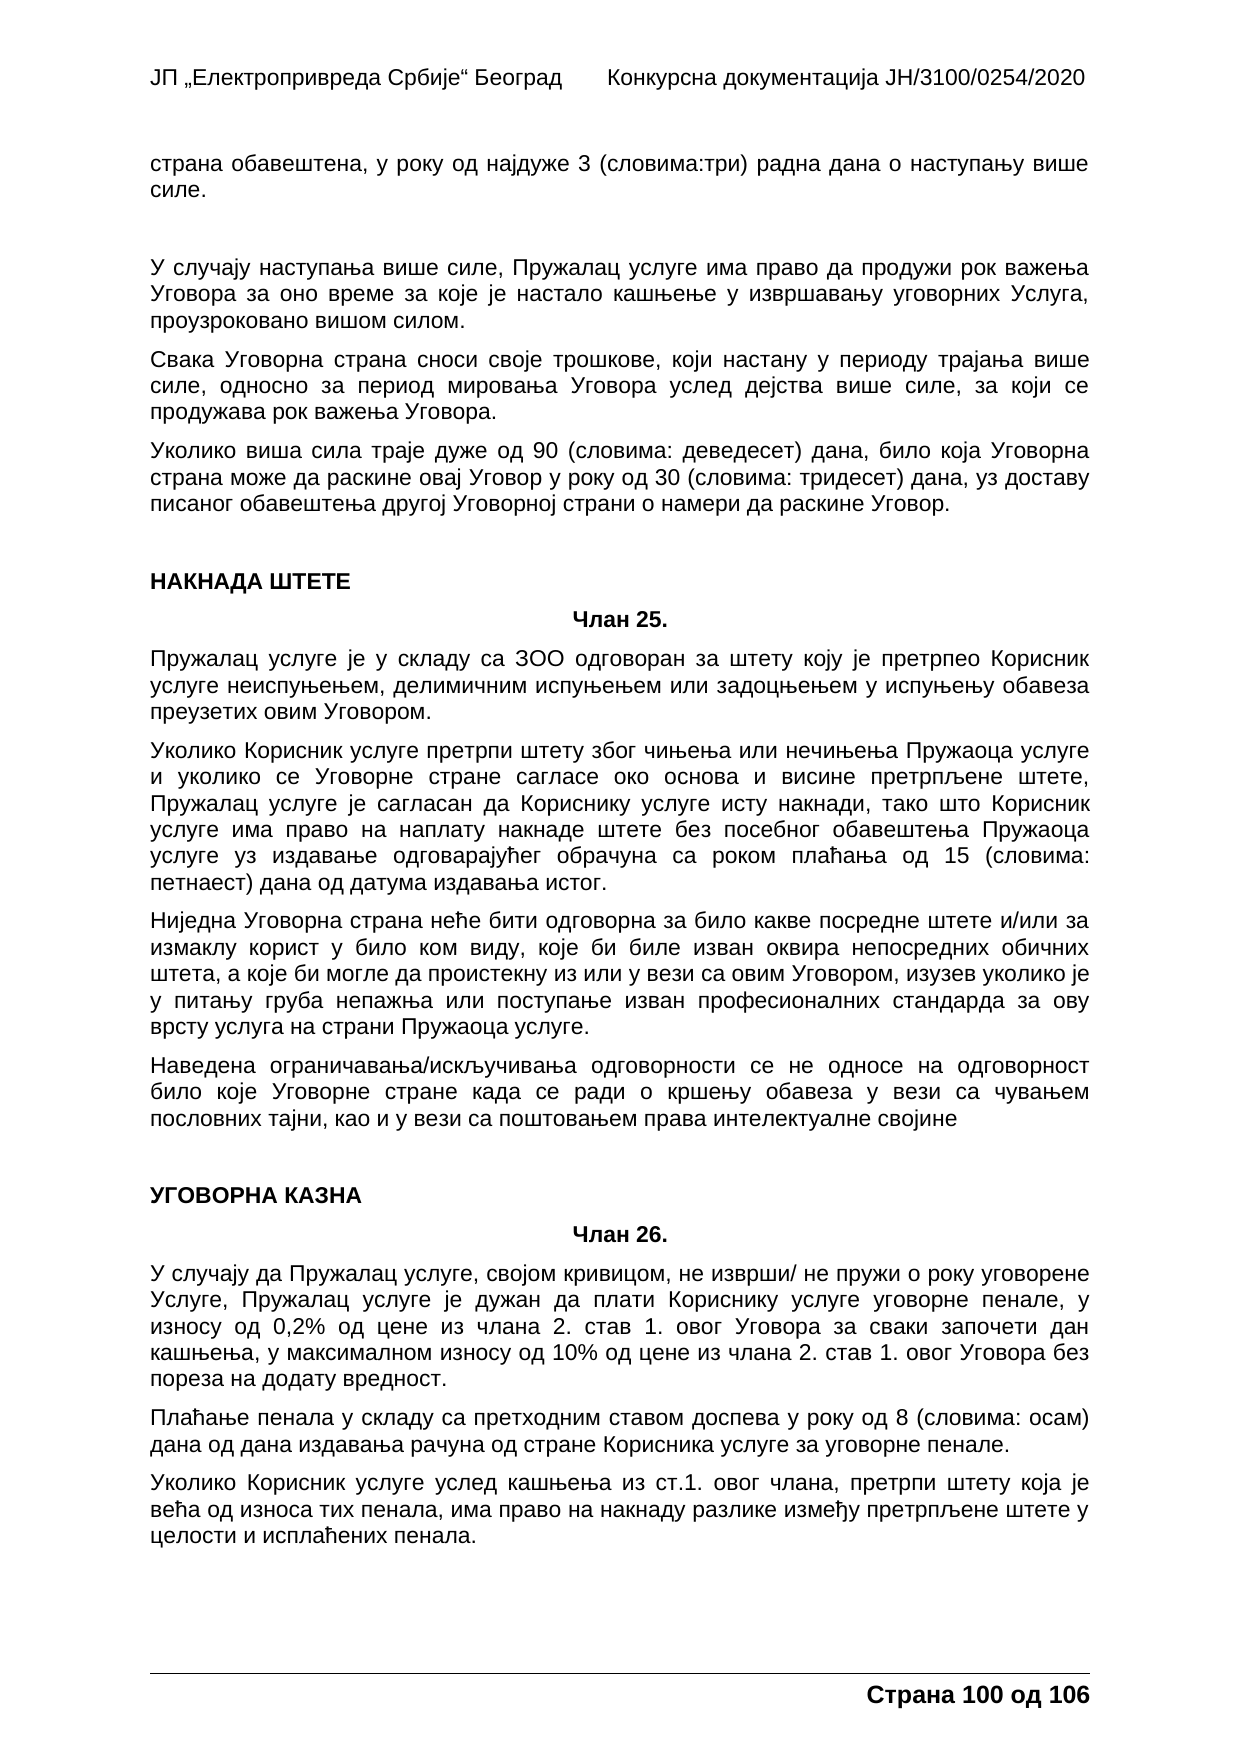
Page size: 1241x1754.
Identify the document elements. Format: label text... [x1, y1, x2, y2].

text Наведена ограничавања/искључивања одговорности се не односе на одговорност било које Уговорне стране када се ради о кршењу обавеза у вези са чувањем пословних тајни, као и у вези са поштовањем права интелектуалне својине [150, 1052, 1090, 1131]
text Свака Уговорна страна сноси своје трошкове, који настану у периоду трајања више силе, односно за период мировања Уговора услед дејства више силе, за који се продужава рок важења Уговора. [150, 346, 1090, 425]
text У случају наступања више силе, Пружалац услуге има право да продужи рок важења Уговора за оно време за које је настало кашњење у извршавању уговорних Услуга, проузроковано вишом силом. [150, 254, 1090, 333]
text Члан 25. [150, 606, 1090, 633]
text Плаћање пенала у складу са претходним ставом доспева у року од 8 (словима: осам) дана од дана издавања рачуна од стране Корисника услуге за уговорне пенале. [150, 1404, 1090, 1457]
text Уколико виша сила траје дуже од 90 (словима: деведесет) дана, било која Уговорна страна може да раскине овај Уговор у року од 30 (словима: тридесет) дана, уз доставу писаног обавештења другој Уговорној страни о намери да раскине Уговор. [150, 437, 1090, 516]
text Ниједна Уговорна страна неће бити одговорна за било какве посредне штете и/или за измаклу корист у било ком виду, које би биле изван оквира непосредних обичних штета, а које би могле да проистекну из или у вези са овим Уговором, изузев уколико је у питању груба непажња или поступање изван професионалних стандарда за ову врсту услуга на страни Пружаоца услуге. [150, 907, 1090, 1039]
text У случају да Пружалац услуге, својом кривицом, не изврши/ не пружи о року уговорене Услуге, Пружалац услуге је дужан да плати Кориснику услуге уговорне пенале, у износу од 0,2% од цене из члана 2. став 1. овог Уговора за сваки започети дан кашњења, у максималном износу од 10% од цене из члана 2. став 1. овог Уговора без пореза на додату вредност. [150, 1260, 1090, 1392]
text Уколико Корисник услуге претрпи штету због чињења или нечињења Пружаоца услуге и уколико се Уговорне стране сагласе око основа и висине претрпљене штете, Пружалац услуге је сагласан да Кориснику услуге исту накнади, тако што Корисник услуге има право на наплату накнаде штете без посебног обавештења Пружаоца услуге уз издавање одговарајућег обрачуна са роком плаћања од 15 (словима: петнаест) дана од датума издавања истог. [150, 737, 1090, 895]
text УГОВОРНА КАЗНА [150, 1182, 1090, 1208]
text Члан 26. [150, 1221, 1090, 1247]
text НАКНАДА ШТЕТЕ [150, 568, 1090, 594]
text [150, 150, 1090, 203]
text Уколико Корисник услуге услед кашњења из ст.1. овог члана, претрпи штету која је већа од износа тих пенала, има право на накнаду разлике између претрпљене штете у целости и исплаћених пенала. [150, 1469, 1090, 1548]
text Пружалац услуге је у складу са ЗОО одговоран за штету коју је претрпео Корисник услуге неиспуњењем, делимичним испуњењем или задоцњењем у испуњењу обавеза преузетих овим Уговором. [150, 645, 1090, 724]
